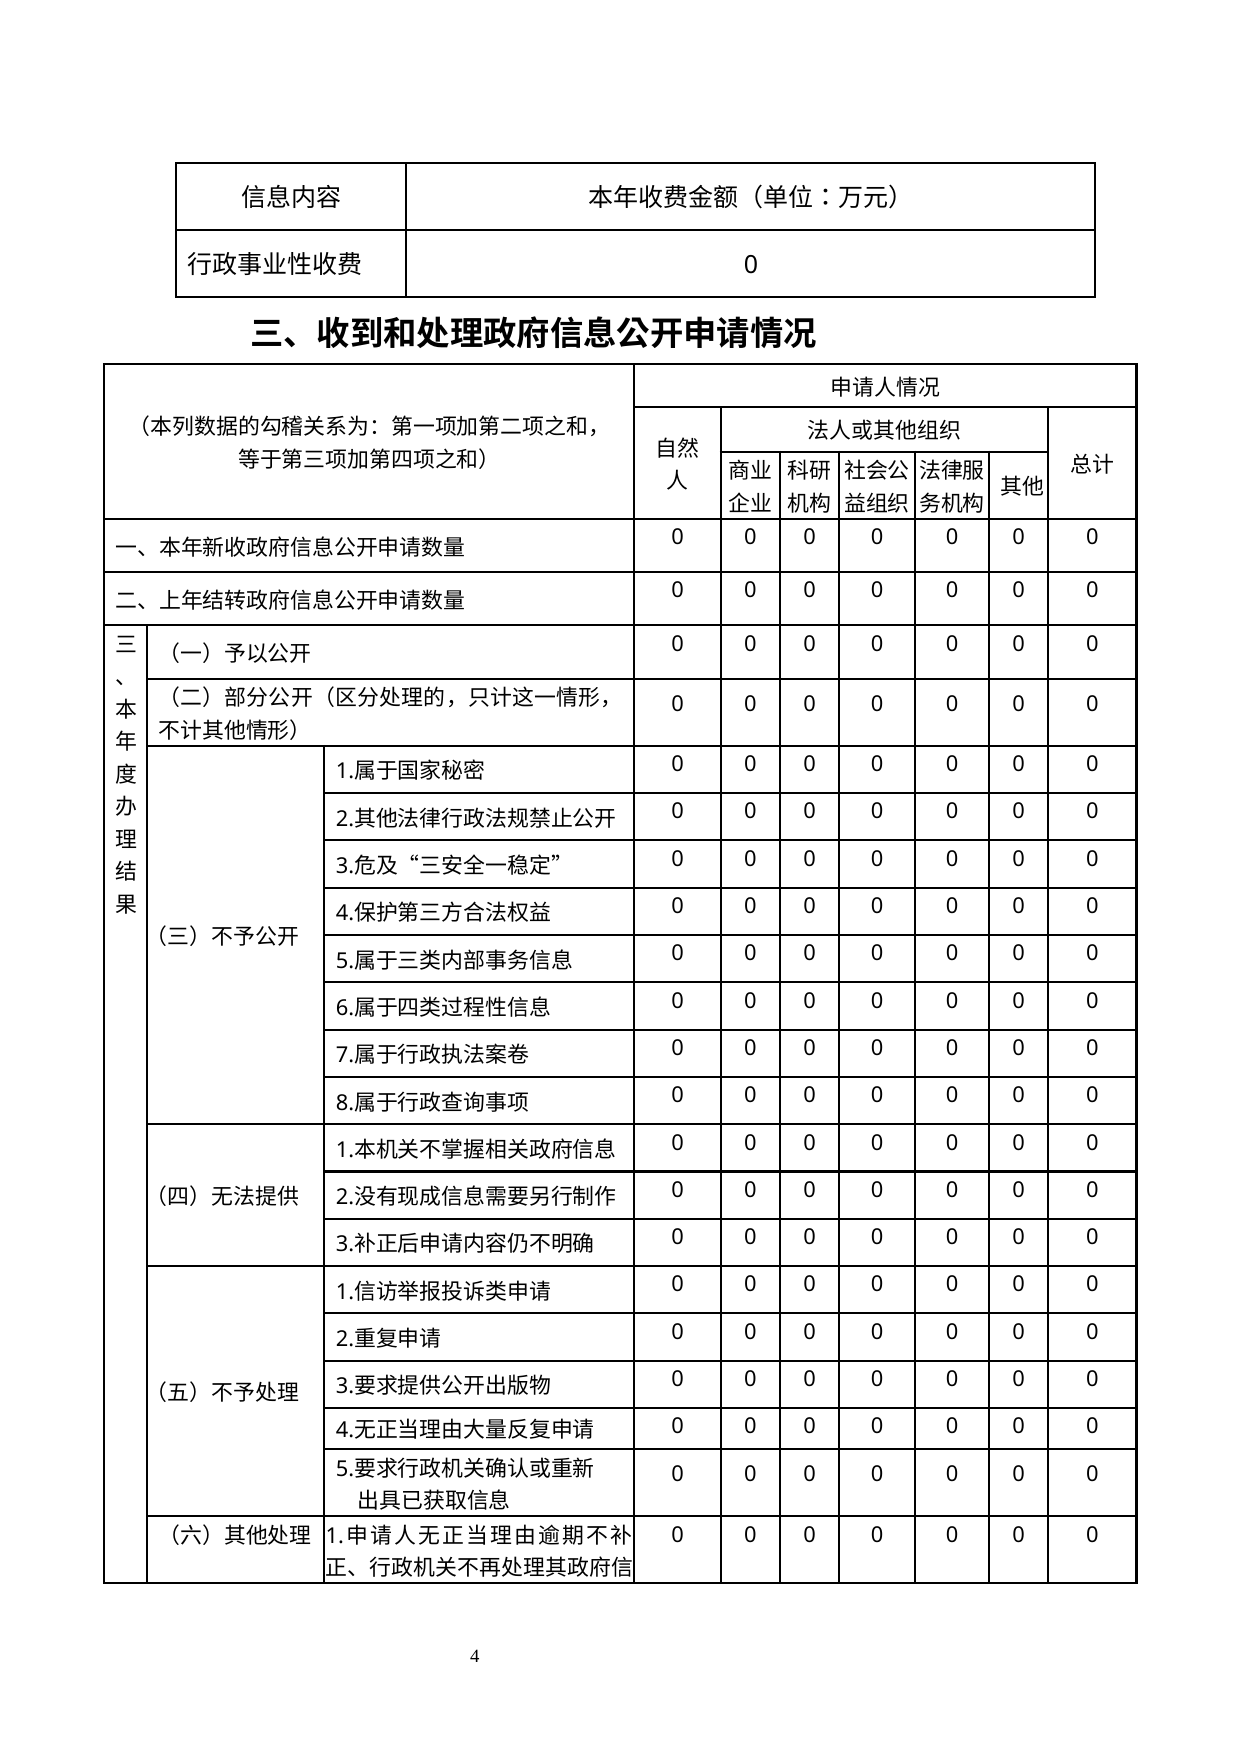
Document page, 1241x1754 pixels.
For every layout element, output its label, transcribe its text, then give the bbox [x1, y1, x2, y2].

table_cell 0 [1049, 1267, 1135, 1312]
table_cell 0 [990, 1362, 1047, 1407]
table_cell 0 [916, 841, 988, 887]
table_cell 0 [635, 1078, 720, 1123]
table_cell 社会公益组织 [840, 453, 914, 518]
table_cell 0 [722, 1517, 779, 1582]
table_cell 法律服务机构 [916, 453, 988, 518]
table_cell 0 [990, 889, 1047, 934]
table_cell 0 [990, 1173, 1047, 1218]
table_cell 3.补正后申请内容仍不明确 [325, 1220, 633, 1265]
table_cell 0 [722, 1031, 779, 1076]
table_cell 0 [781, 1314, 838, 1359]
table_cell 0 [722, 1450, 779, 1515]
table_cell 0 [635, 1220, 720, 1265]
table_cell 0 [635, 1314, 720, 1359]
table_cell 0 [990, 1125, 1047, 1170]
table_cell 0 [635, 1362, 720, 1407]
table_cell 0 [635, 747, 720, 792]
table_cell 0 [990, 794, 1047, 839]
table_cell 0 [840, 747, 914, 792]
table_cell 8.属于行政查询事项 [325, 1078, 633, 1123]
table_cell 0 [1049, 520, 1135, 571]
table_cell 0 [840, 1220, 914, 1265]
table_cell 0 [722, 1125, 779, 1170]
table_cell 0 [781, 936, 838, 981]
table_cell 0 [1049, 841, 1135, 887]
table_cell 6.属于四类过程性信息 [325, 983, 633, 1028]
table_cell 0 [635, 841, 720, 887]
table_cell 行政事业性收费 [177, 231, 405, 296]
table_cell 3.要求提供公开出版物 [325, 1362, 633, 1407]
table_cell 0 [722, 983, 779, 1028]
table_cell 0 [1049, 794, 1135, 839]
table_cell 0 [916, 573, 988, 624]
table_cell 0 [990, 626, 1047, 678]
table_cell 0 [840, 983, 914, 1028]
table_cell 0 [916, 1450, 988, 1515]
table_cell 0 [840, 936, 914, 981]
table_cell 0 [840, 1173, 914, 1218]
table_cell 0 [1049, 747, 1135, 792]
table_cell 0 [781, 1031, 838, 1076]
table_cell 0 [635, 1517, 720, 1582]
table_cell 0 [916, 1314, 988, 1359]
table_cell 0 [840, 1267, 914, 1312]
table_cell 3.危及“三安全一稳定” [325, 841, 633, 887]
table_cell 0 [840, 841, 914, 887]
table_cell 总计 [1049, 408, 1135, 518]
table_cell 0 [635, 573, 720, 624]
table_cell 0 [1049, 626, 1135, 678]
text 三、收到和处理政府信息公开申请情况 [187, 298, 1053, 363]
table_cell 0 [916, 1078, 988, 1123]
table_cell （一）予以公开 [148, 626, 633, 678]
table_cell 5.要求行政机关确认或重新 出具已获取信息 [325, 1450, 633, 1515]
table_cell 0 [781, 747, 838, 792]
table_cell 0 [781, 520, 838, 571]
table_cell 0 [781, 1267, 838, 1312]
table_cell 0 [990, 1409, 1047, 1448]
table_cell 0 [635, 794, 720, 839]
table_cell 0 [781, 573, 838, 624]
table_cell 0 [781, 1173, 838, 1218]
table_cell 0 [990, 1517, 1047, 1582]
table_cell 0 [722, 1173, 779, 1218]
table_cell 商业企业 [722, 453, 779, 518]
table_cell （五）不予处理 [148, 1267, 323, 1515]
table_cell 科研机构 [781, 453, 838, 518]
table_cell 2.重复申请 [325, 1314, 633, 1359]
table_cell 0 [722, 747, 779, 792]
table_cell 2.其他法律行政法规禁止公开 [325, 794, 633, 839]
table_cell 0 [840, 520, 914, 571]
table_cell 0 [916, 1267, 988, 1312]
table_cell 0 [781, 841, 838, 887]
table_cell 0 [635, 1409, 720, 1448]
table_cell 0 [1049, 1173, 1135, 1218]
table_cell 1.本机关不掌握相关政府信息 [325, 1125, 633, 1170]
table_cell 0 [1049, 1409, 1135, 1448]
table_cell 0 [781, 794, 838, 839]
table_cell 0 [1049, 1220, 1135, 1265]
table_cell 0 [635, 983, 720, 1028]
table_cell 0 [990, 841, 1047, 887]
table_cell 信息内容 [177, 164, 405, 229]
table_cell 1.信访举报投诉类申请 [325, 1267, 633, 1312]
table_cell 0 [840, 794, 914, 839]
table_cell 0 [722, 573, 779, 624]
table_cell 0 [781, 680, 838, 745]
table_cell 0 [840, 1314, 914, 1359]
table_cell 0 [840, 573, 914, 624]
table_cell 0 [990, 573, 1047, 624]
table_cell 0 [990, 1450, 1047, 1515]
table_cell 0 [635, 1173, 720, 1218]
table_cell 0 [1049, 573, 1135, 624]
table_cell 0 [722, 1220, 779, 1265]
table_cell 0 [916, 1409, 988, 1448]
table_cell 0 [635, 1125, 720, 1170]
table_cell 0 [990, 1314, 1047, 1359]
table_cell （二）部分公开（区分处理的，只计这一情形，不计其他情形） [148, 680, 633, 745]
table_cell 0 [635, 520, 720, 571]
table_cell 0 [635, 936, 720, 981]
table_cell 0 [781, 1220, 838, 1265]
table_cell 0 [722, 841, 779, 887]
table_cell 0 [1049, 1125, 1135, 1170]
table_cell 0 [635, 889, 720, 934]
table_cell 0 [1049, 983, 1135, 1028]
table_cell 0 [916, 936, 988, 981]
table_cell 0 [781, 1078, 838, 1123]
table_cell 0 [840, 626, 914, 678]
table_cell 0 [916, 889, 988, 934]
table_cell 0 [722, 1362, 779, 1407]
table_cell 二、上年结转政府信息公开申请数量 [105, 573, 633, 624]
table_cell 4.保护第三方合法权益 [325, 889, 633, 934]
table_cell 0 [840, 1450, 914, 1515]
table_cell 三、本年度办理结果 [105, 626, 146, 1582]
table_cell 0 [916, 1362, 988, 1407]
table_cell 0 [722, 680, 779, 745]
table_cell 0 [990, 1267, 1047, 1312]
table_cell 0 [840, 680, 914, 745]
table_cell 0 [990, 1078, 1047, 1123]
table_cell 0 [916, 794, 988, 839]
table_cell 0 [1049, 1362, 1135, 1407]
table_cell 0 [1049, 680, 1135, 745]
table_cell （三）不予公开 [148, 747, 323, 1123]
table_cell 0 [990, 680, 1047, 745]
table_cell 0 [916, 626, 988, 678]
table_cell （四）无法提供 [148, 1125, 323, 1265]
table_cell 1.属于国家秘密 [325, 747, 633, 792]
table_cell 0 [722, 889, 779, 934]
table_cell （六）其他处理 [148, 1517, 323, 1582]
table_cell 0 [781, 983, 838, 1028]
table_cell 0 [990, 520, 1047, 571]
table_cell 0 [781, 1409, 838, 1448]
table_cell 0 [1049, 1031, 1135, 1076]
table_cell 0 [781, 889, 838, 934]
table_cell 0 [990, 936, 1047, 981]
table_header 申请人情况 [635, 365, 1135, 406]
table_cell 0 [1049, 1078, 1135, 1123]
table_cell 0 [990, 1220, 1047, 1265]
table_cell 0 [840, 1031, 914, 1076]
table_cell 0 [840, 1362, 914, 1407]
table_cell 0 [781, 1362, 838, 1407]
table_cell 0 [840, 1078, 914, 1123]
table_cell 0 [840, 889, 914, 934]
table_cell 2.没有现成信息需要另行制作 [325, 1173, 633, 1218]
table_cell 0 [635, 1267, 720, 1312]
table_cell 0 [781, 1450, 838, 1515]
table_cell 0 [635, 1450, 720, 1515]
table_cell 0 [916, 1220, 988, 1265]
table_cell 0 [916, 983, 988, 1028]
table_cell 0 [840, 1125, 914, 1170]
table_cell 0 [722, 1314, 779, 1359]
table_cell 0 [722, 1409, 779, 1448]
table_cell 自然人 [635, 408, 720, 518]
table_cell 0 [916, 1173, 988, 1218]
table_cell 0 [916, 1517, 988, 1582]
table_cell 0 [916, 680, 988, 745]
table_cell 7.属于行政执法案卷 [325, 1031, 633, 1076]
table_cell 0 [781, 626, 838, 678]
table_cell 0 [1049, 889, 1135, 934]
table_cell 0 [1049, 1314, 1135, 1359]
table_cell 0 [635, 626, 720, 678]
table_cell 0 [840, 1517, 914, 1582]
table_cell 0 [840, 1409, 914, 1448]
table_cell 0 [722, 794, 779, 839]
table_cell 0 [1049, 936, 1135, 981]
table_cell 0 [781, 1125, 838, 1170]
table_cell 0 [916, 747, 988, 792]
table_cell 0 [1049, 1517, 1135, 1582]
table_cell 0 [407, 231, 1094, 296]
table_cell 0 [635, 680, 720, 745]
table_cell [325, 1517, 633, 1582]
table_cell 其他 [990, 453, 1047, 518]
table_cell 0 [722, 626, 779, 678]
table_cell 本年收费金额（单位：万元） [407, 164, 1094, 229]
table_cell 0 [722, 1078, 779, 1123]
table_cell 0 [916, 520, 988, 571]
table_header （本列数据的勾稽关系为：第一项加第二项之和， 等于第三项加第四项之和） [105, 365, 633, 518]
table_cell 0 [990, 983, 1047, 1028]
table_cell 0 [990, 747, 1047, 792]
table_cell 0 [635, 1031, 720, 1076]
table_cell 0 [1049, 1450, 1135, 1515]
table_cell 法人或其他组织 [722, 408, 1047, 451]
table_cell 一、本年新收政府信息公开申请数量 [105, 520, 633, 571]
table_cell 0 [722, 936, 779, 981]
table_cell 4.无正当理由大量反复申请 [325, 1409, 633, 1448]
table_cell 0 [722, 520, 779, 571]
table_cell 0 [916, 1125, 988, 1170]
table_cell 0 [722, 1267, 779, 1312]
table_cell 5.属于三类内部事务信息 [325, 936, 633, 981]
table_cell 0 [781, 1517, 838, 1582]
table_cell 0 [990, 1031, 1047, 1076]
table_cell 0 [916, 1031, 988, 1076]
